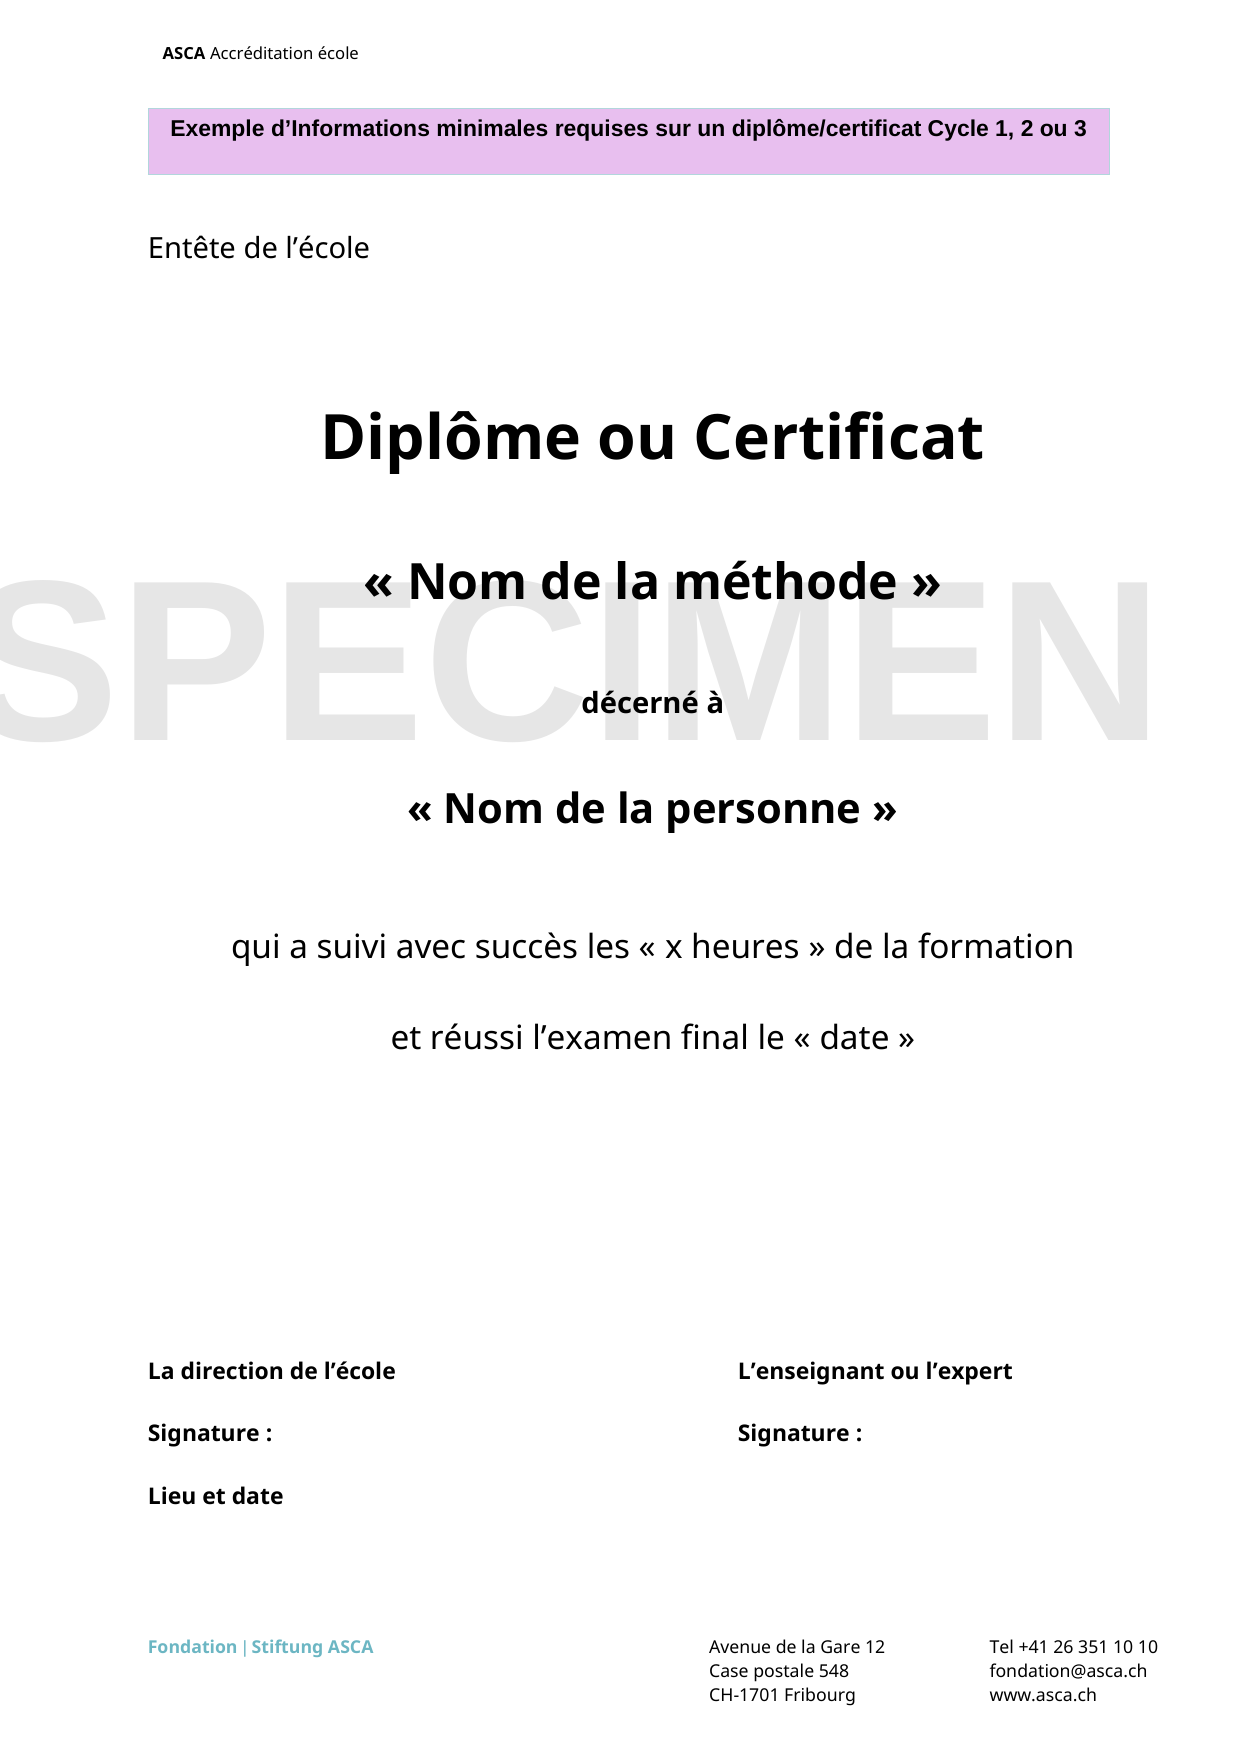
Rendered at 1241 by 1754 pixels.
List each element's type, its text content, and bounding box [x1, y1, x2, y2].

text Signature : Signature : [148, 1417, 1157, 1449]
text qui a suivi avec succès les « x heures » de la formation [148, 923, 1157, 969]
text décerné à [148, 682, 1157, 722]
text Diplôme ou Certificat [148, 392, 1157, 478]
text Entête de l’école [148, 228, 1157, 267]
table_header Exemple d’Informations minimales requises sur un diplôme/certificat Cycle 1, 2 ou 3 [149, 109, 1109, 174]
text Lieu et date [148, 1480, 1157, 1511]
text La direction de l’école L’enseignant ou l’expert [148, 1355, 1157, 1386]
text et réussi l’examen final le « date » [148, 1014, 1157, 1059]
text « Nom de la personne » [148, 778, 1157, 835]
text « Nom de la méthode » [148, 546, 1157, 614]
